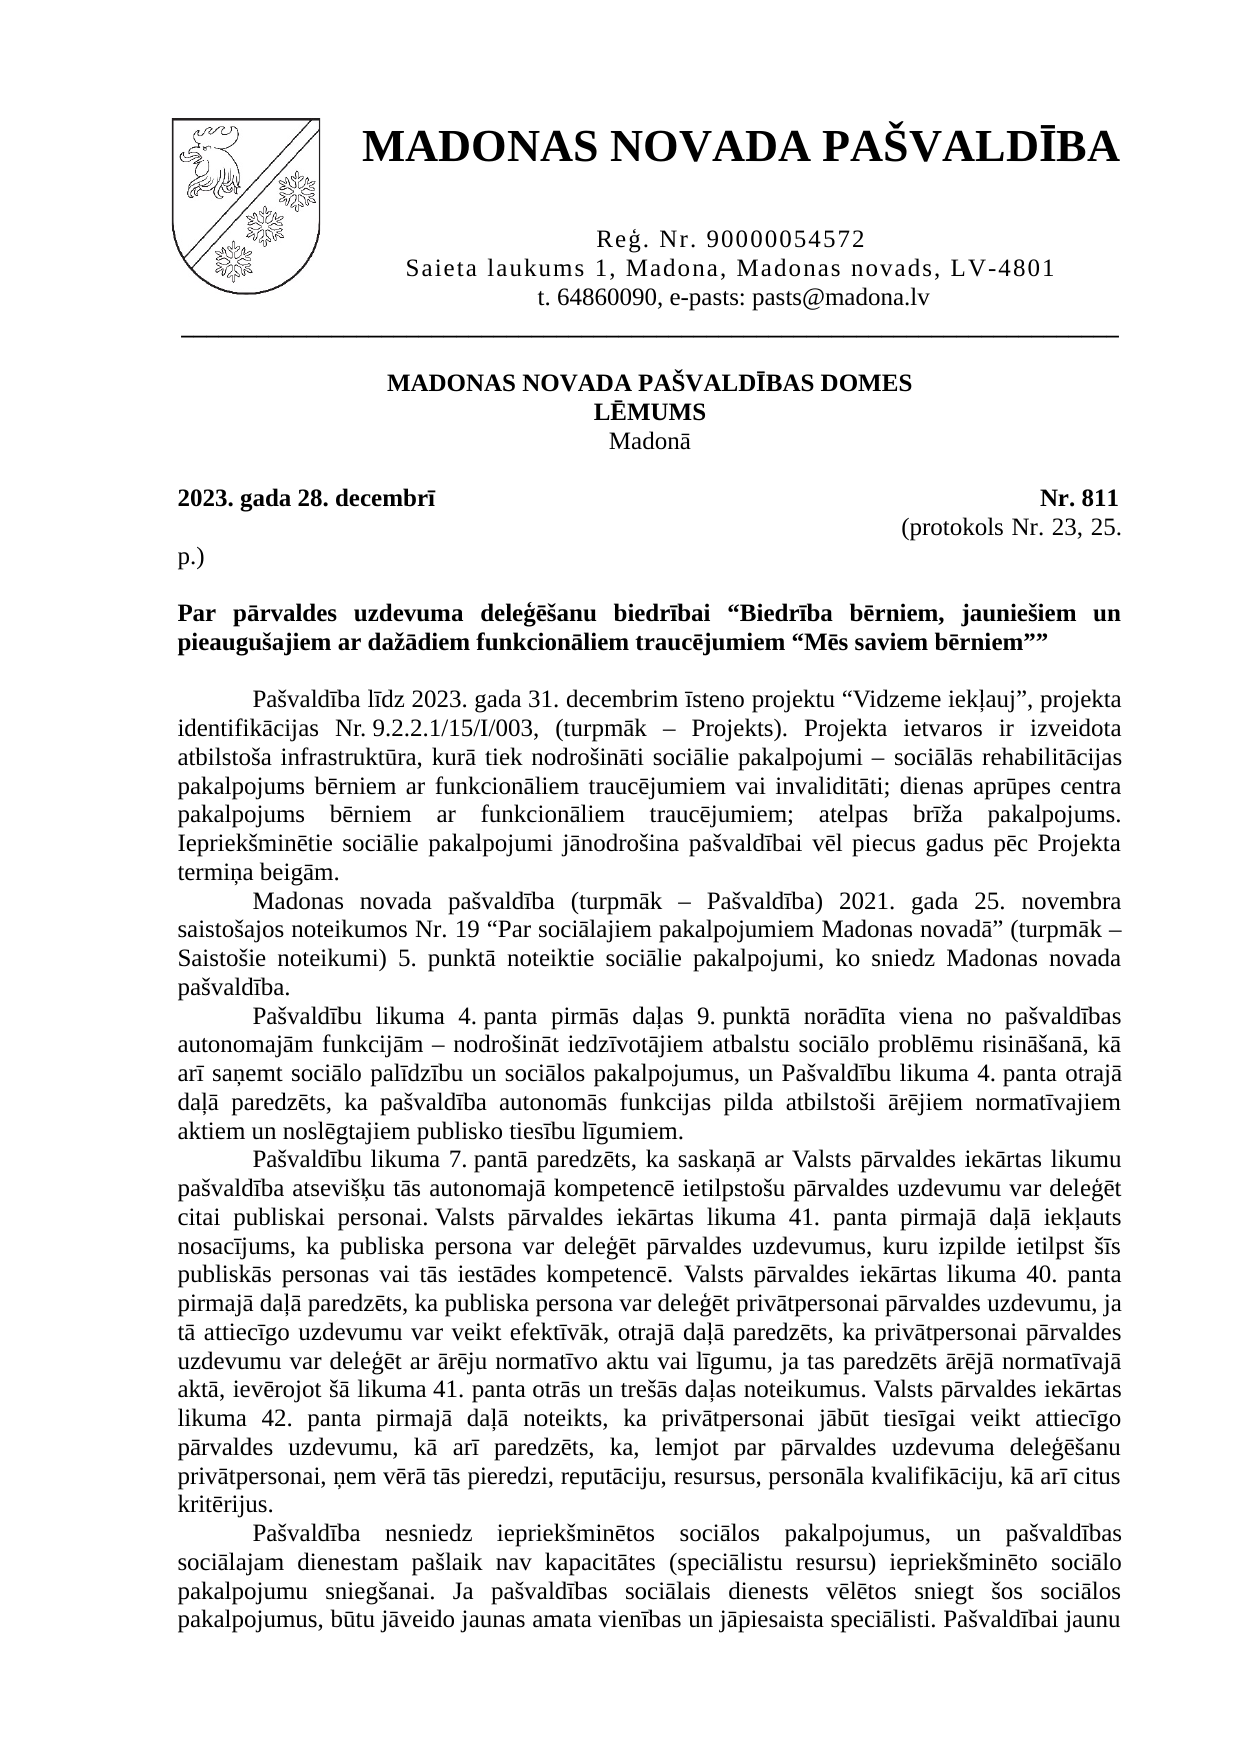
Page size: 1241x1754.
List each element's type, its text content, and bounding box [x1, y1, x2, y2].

text Saieta laukums 1, Madona, Madonas novads, LV-4801 [321, 253, 1122, 282]
text 2023. gada 28. decembrī Nr. 811 [177, 483, 1122, 512]
text Reģ. Nr. 90000054572 [321, 224, 1122, 253]
text Pašvaldību likuma 7. pantā paredzēts, ka saskaņā ar Valsts pārvaldes iekārtas likumu pašvaldība atsevišķu tās autonomajā kompetencē ietilpstošu pārvaldes uzdevumu var deleģēt citai publiskai personai. Valsts pārvaldes iekārtas likuma 41. panta pirmajā daļā iekļauts nosacījums, ka publiska persona var deleģēt pārvaldes uzdevumus, kuru izpilde ietilpst šīs publiskās personas vai tās iestādes kompetencē. Valsts pārvaldes iekārtas likuma 40. panta pirmajā daļā paredzēts, ka publiska persona var deleģēt privātpersonai pārvaldes uzdevumu, ja tā attiecīgo uzdevumu var veikt efektīvāk, otrajā daļā paredzēts, ka privātpersonai pārvaldes uzdevumu var deleģēt ar ārēju normatīvo aktu vai līgumu, ja tas paredzēts ārējā normatīvajā aktā, ievērojot šā likuma 41. panta otrās un trešās daļas noteikumus. Valsts pārvaldes iekārtas likuma 42. panta pirmajā daļā noteikts, ka privātpersonai jābūt tiesīgai veikt attiecīgo pārvaldes uzdevumu, kā arī paredzēts, ka, lemjot par pārvaldes uzdevuma deleģēšanu privātpersonai, ņem vērā tās pieredzi, reputāciju, resursus, personāla kvalifikāciju, kā arī citus kritērijus. [177, 1144, 1122, 1518]
text MADONAS NOVADA PAŠVALDĪBAS DOMES [177, 368, 1122, 397]
text ___________________________________________________________________________ [177, 311, 1122, 339]
text MADONAS NOVADA PAŠVALDĪBA [321, 118, 1122, 171]
picture [171, 118, 321, 295]
text t. 64860090, e-pasts: pasts@madona.lv [177, 282, 1122, 311]
text Madonā [177, 426, 1122, 454]
text Pašvaldību likuma 4. panta pirmās daļas 9. punktā norādīta viena no pašvaldības autonomajām funkcijām – nodrošināt iedzīvotājiem atbalstu sociālo problēmu risināšanā, kā arī saņemt sociālo palīdzību un sociālos pakalpojumus, un Pašvaldību likuma 4. panta otrajā daļā paredzēts, ka pašvaldība autonomās funkcijas pilda atbilstoši ārējiem normatīvajiem aktiem un noslēgtajiem publisko tiesību līgumiem. [177, 1001, 1122, 1144]
text (protokols Nr. 23, 25. p.) [177, 512, 1122, 569]
text Pašvaldība līdz 2023. gada 31. decembrim īsteno projektu “Vidzeme iekļauj”, projekta identifikācijas Nr. 9.2.2.1/15/I/003, (turpmāk – Projekts). Projekta ietvaros ir izveidota atbilstoša infrastruktūra, kurā tiek nodrošināti sociālie pakalpojumi – sociālās rehabilitācijas pakalpojums bērniem ar funkcionāliem traucējumiem vai invaliditāti; dienas aprūpes centra pakalpojums bērniem ar funkcionāliem traucējumiem; atelpas brīža pakalpojums. Iepriekšminētie sociālie pakalpojumi jānodrošina pašvaldībai vēl piecus gadus pēc Projekta termiņa beigām. [177, 684, 1122, 886]
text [177, 1518, 1122, 1633]
text Madonas novada pašvaldība (turpmāk – Pašvaldība) 2021. gada 25. novembra saistošajos noteikumos Nr. 19 “Par sociālajiem pakalpojumiem Madonas novadā” (turpmāk – Saistošie noteikumi) 5. punktā noteiktie sociālie pakalpojumi, ko sniedz Madonas novada pašvaldība. [177, 886, 1122, 1001]
text LĒMUMS [177, 397, 1122, 426]
text Par pārvaldes uzdevuma deleģēšanu biedrībai “Biedrība bērniem, jauniešiem un pieaugušajiem ar dažādiem funkcionāliem traucējumiem “Mēs saviem bērniem”” [177, 598, 1122, 656]
